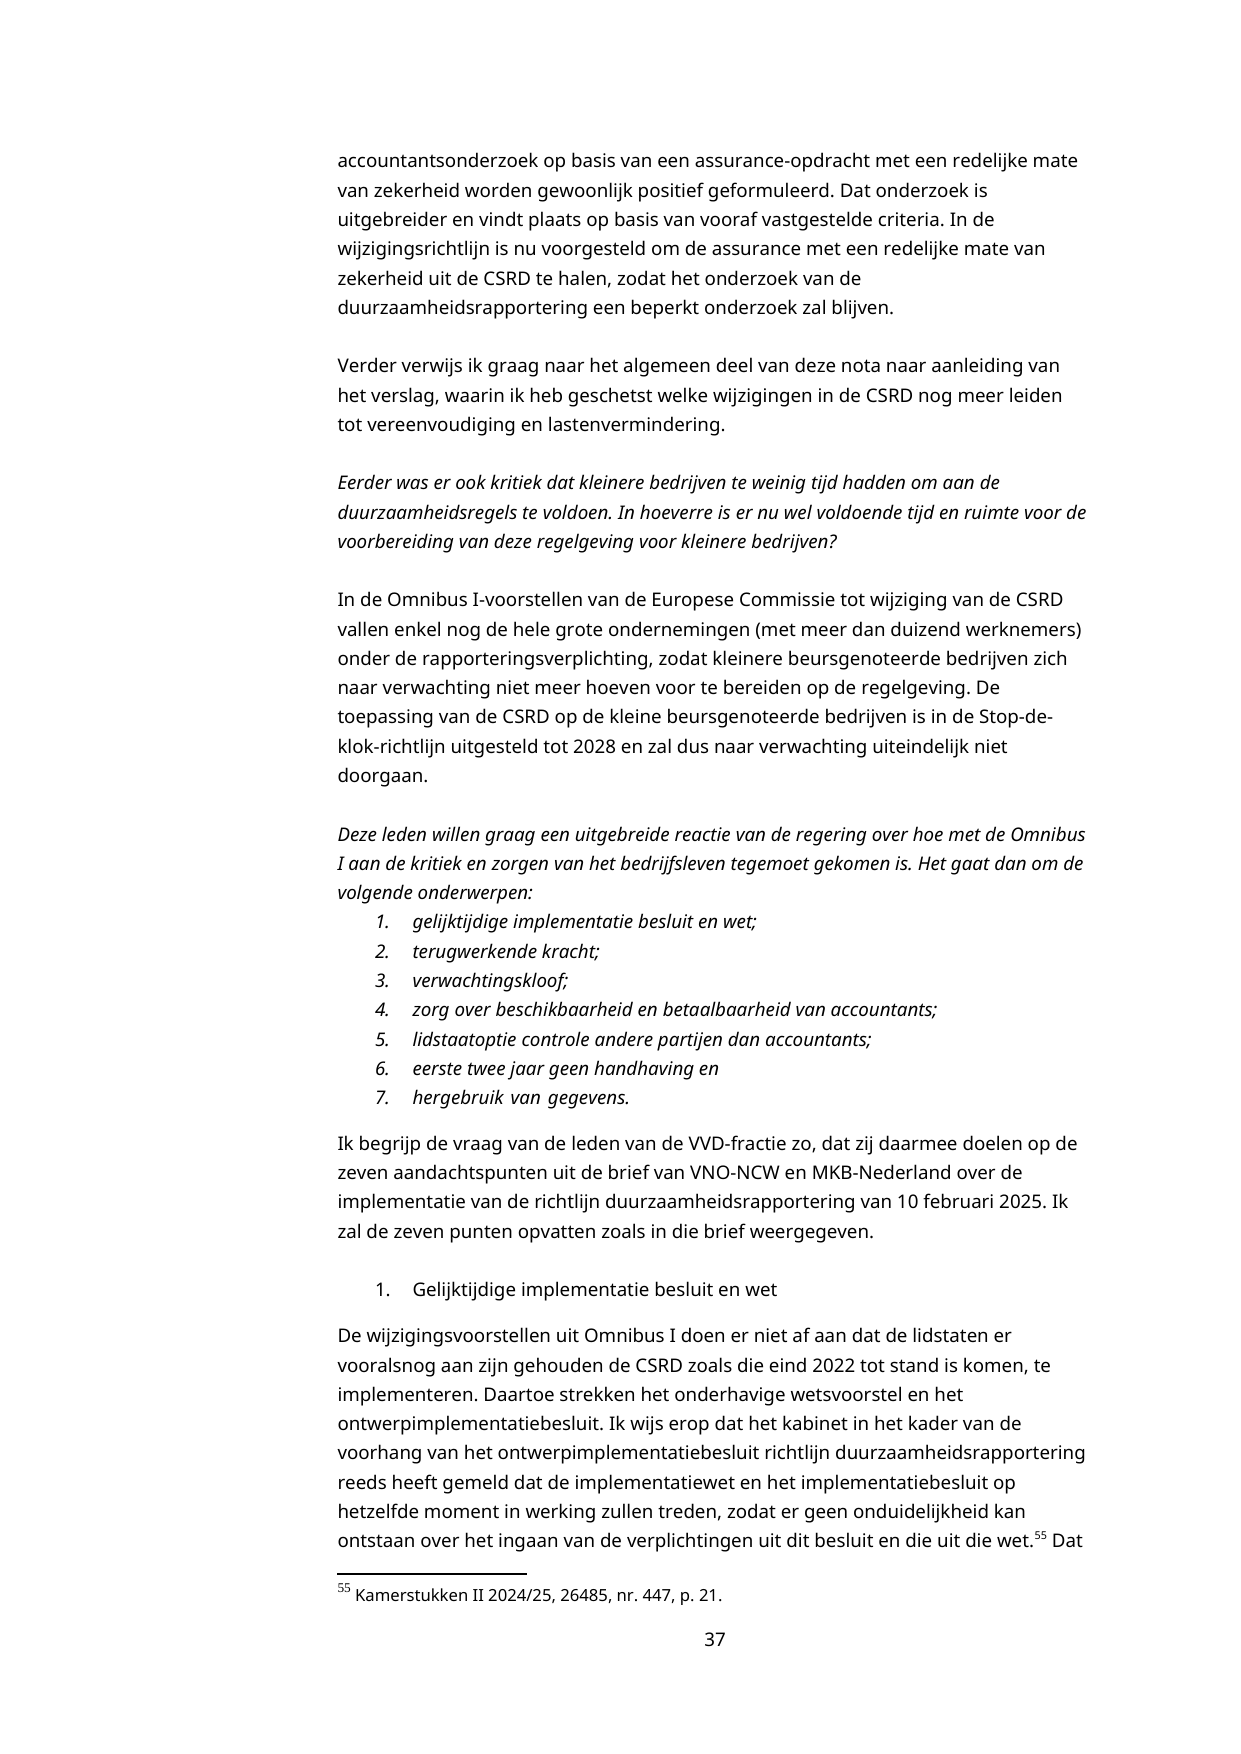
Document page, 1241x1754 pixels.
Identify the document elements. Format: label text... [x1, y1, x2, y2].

list terugwerkende kracht; [375, 938, 1092, 963]
list hergebruik van gegevens. [375, 1084, 1092, 1110]
text Eerder was er ook kritiek dat kleinere bedrijven te weinig tijd hadden om aan de duurzaamheidsregels te voldoen. In hoeverre is er nu wel voldoende tijd en ruimte voor de voorbereiding van deze regelgeving voor kleinere bedrijven? [337, 470, 1092, 554]
list verwachtingskloof; [375, 967, 1092, 993]
list gelijktijdige implementatie besluit en wet; [375, 909, 1092, 934]
text Verder verwijs ik graag naar het algemeen deel van deze nota naar aanleiding van het verslag, waarin ik heb geschetst welke wijzigingen in de CSRD nog meer leiden tot vereenvoudiging en lastenvermindering. [337, 353, 1092, 437]
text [337, 148, 1092, 319]
text Ik begrijp de vraag van de leden van de VVD-fractie zo, dat zij daarmee doelen op de zeven aandachtspunten uit de brief van VNO-NCW en MKB-Nederland over de implementatie van de richtlijn duurzaamheidsrapportering van 10 februari 2025. Ik zal de zeven punten opvatten zoals in die brief weergegeven. [337, 1130, 1092, 1244]
list lidstaatoptie controle andere partijen dan accountants; [375, 1026, 1092, 1051]
list zorg over beschikbaarheid en betaalbaarheid van accountants; [375, 997, 1092, 1022]
list eerste twee jaar geen handhaving en [375, 1055, 1092, 1081]
text In de Omnibus I-voorstellen van de Europese Commissie tot wijziging van de CSRD vallen enkel nog de hele grote ondernemingen (met meer dan duizend werknemers) onder de rapporteringsverplichting, zodat kleinere beursgenoteerde bedrijven zich naar verwachting niet meer hoeven voor te bereiden op de regelgeving. De toepassing van de CSRD op de kleine beursgenoteerde bedrijven is in de Stop-de-klok-richtlijn uitgesteld tot 2028 en zal dus naar verwachting uiteindelijk niet doorgaan. [337, 587, 1092, 788]
list Gelijktijdige implementatie besluit en wet [375, 1277, 1092, 1302]
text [337, 1323, 1092, 1553]
text Deze leden willen graag een uitgebreide reactie van de regering over hoe met de Omnibus I aan de kritiek en zorgen van het bedrijfsleven tegemoet gekomen is. Het gaat dan om de volgende onderwerpen: [337, 821, 1092, 905]
